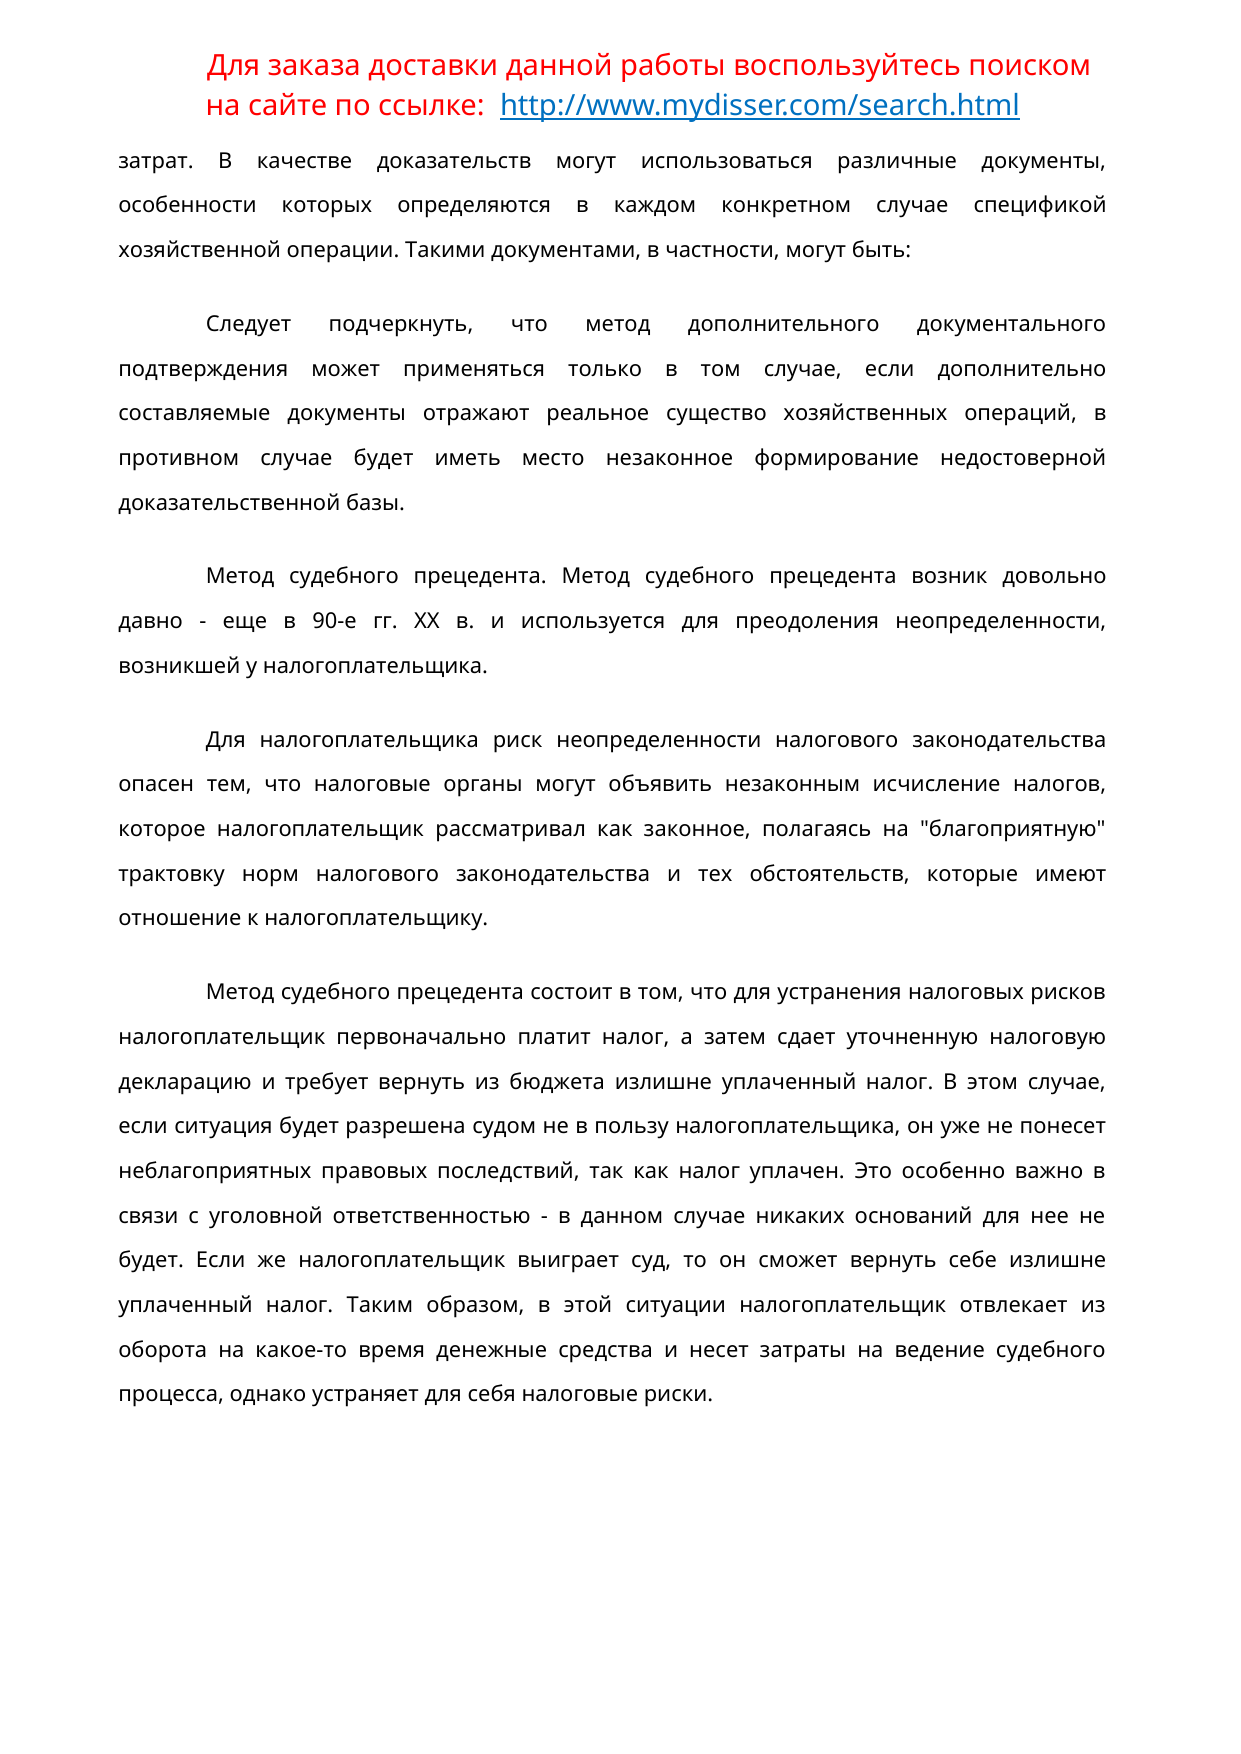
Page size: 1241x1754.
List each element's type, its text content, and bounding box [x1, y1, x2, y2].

text Метод судебного прецедента. Метод судебного прецедента возник довольно давно - еще в 90-е гг. XX в. и используется для преодоления неопределенности, возникшей у налогоплательщика. [118, 560, 1107, 679]
text Для налогоплательщика риск неопределенности налогового законодательства опасен тем, что налоговые органы могут объявить незаконным исчисление налогов, которое налогоплательщик рассматривал как законное, полагаясь на "благоприятную" трактовку норм налогового законодательства и тех обстоятельств, которые имеют отношение к налогоплательщику. [118, 724, 1107, 932]
text Следует подчеркнуть, что метод дополнительного документального подтверждения может применяться только в том случае, если дополнительно составляемые документы отражают реальное существо хозяйственных операций, в противном случае будет иметь место незаконное формирование недостоверной доказательственной базы. [118, 308, 1107, 516]
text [118, 144, 1107, 264]
text Метод судебного прецедента состоит в том, что для устранения налоговых рисков налогоплательщик первоначально платит налог, а затем сдает уточненную налоговую декларацию и требует вернуть из бюджета излишне уплаченный налог. В этом случае, если ситуация будет разрешена судом не в пользу налогоплательщика, он уже не понесет неблагоприятных правовых последствий, так как налог уплачен. Это особенно важно в связи с уголовной ответственностью - в данном случае никаких оснований для нее не будет. Если же налогоплательщик выиграет суд, то он сможет вернуть себе излишне уплаченный налог. Таким образом, в этой ситуации налогоплательщик отвлекает из оборота на какое-то время денежные средства и несет затраты на ведение судебного процесса, однако устраняет для себя налоговые риски. [118, 976, 1107, 1408]
